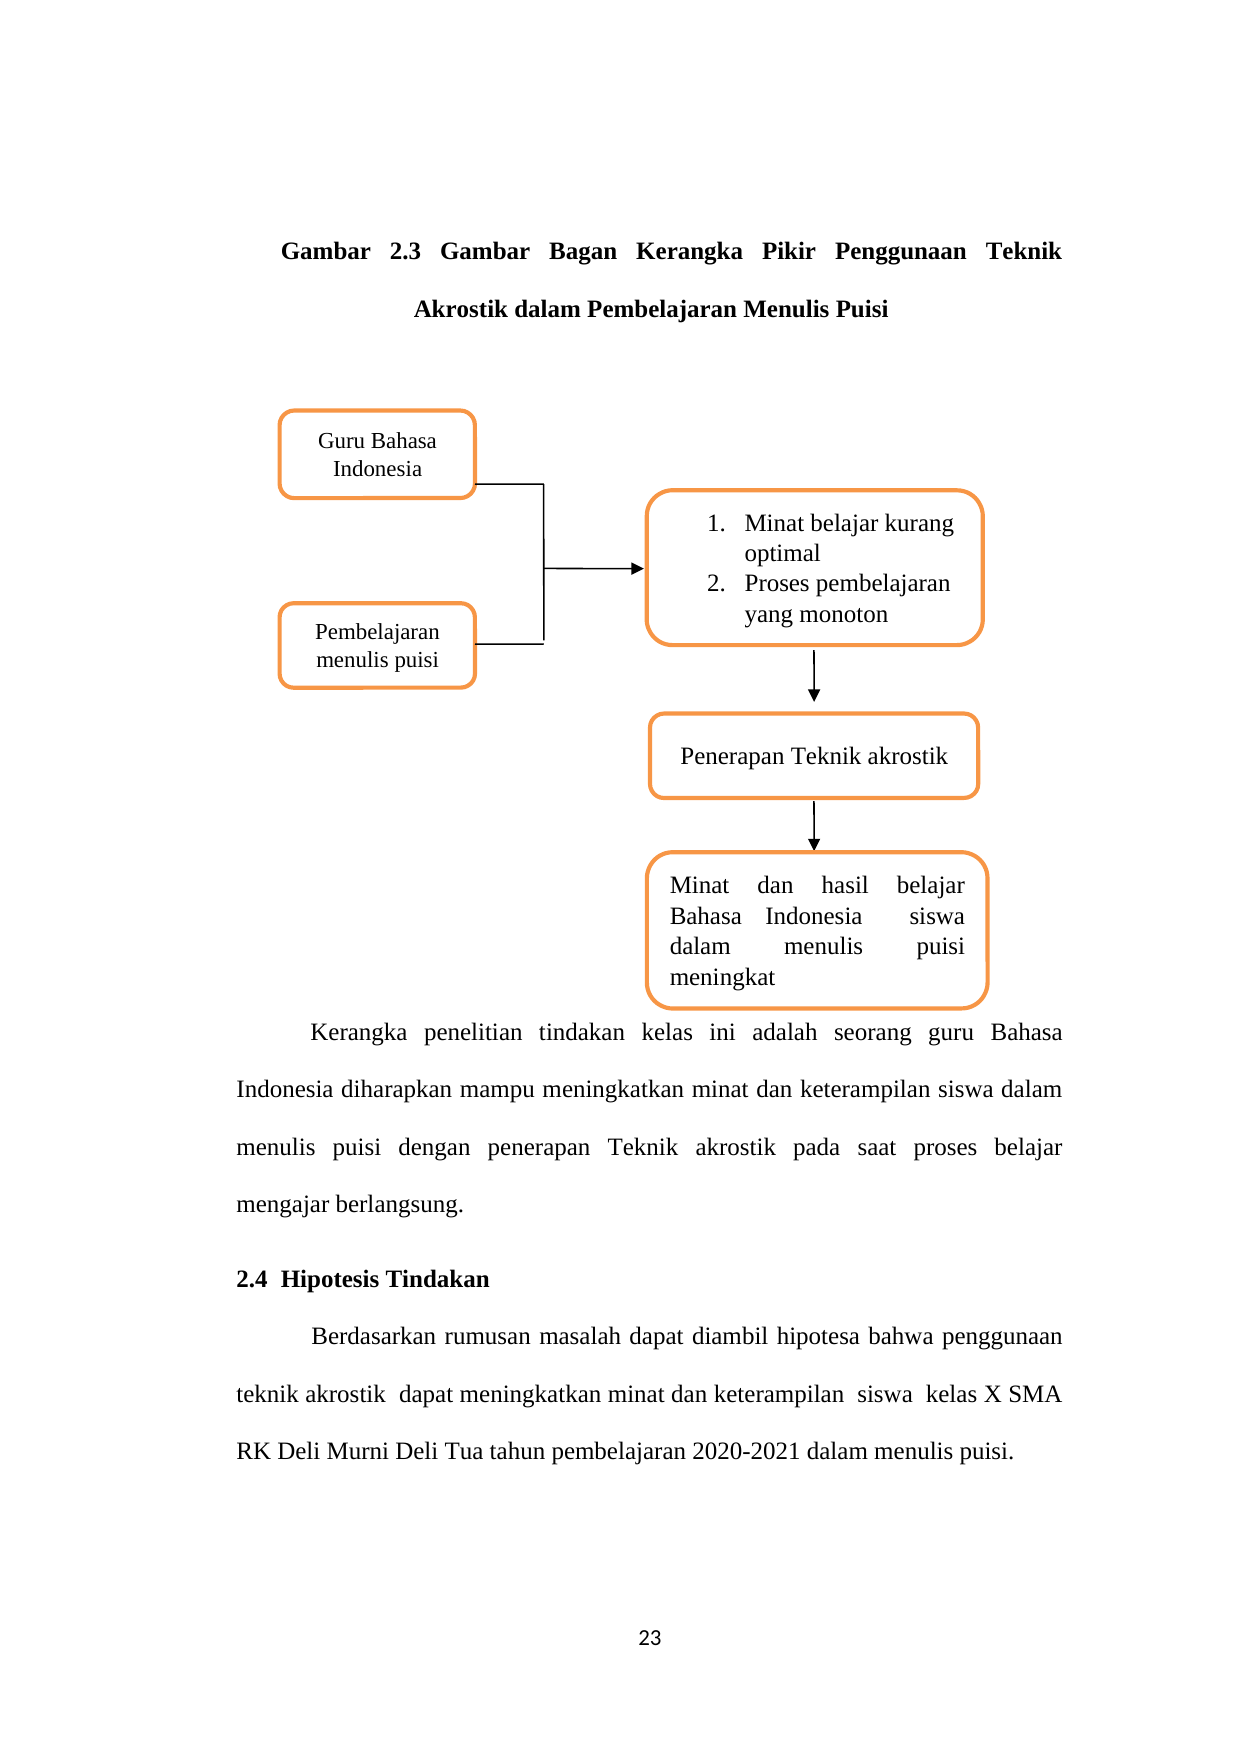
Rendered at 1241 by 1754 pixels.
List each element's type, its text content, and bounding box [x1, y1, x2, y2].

subtitle Hipotesis Tindakan [236, 1264, 1063, 1292]
list Gambar 2.3 Gambar Bagan Kerangka Pikir Penggunaan Teknik Akrostik dalam Pembelajaran Menulis Puisi [281, 236, 1063, 322]
text Berdasarkan rumusan masalah dapat diambil hipotesa bahwa penggunaan teknik akrostik dapat meningkatkan minat dan keterampilan siswa kelas X SMA RK Deli Murni Deli Tua tahun pembelajaran 2020-2021 dalam menulis puisi. [236, 1321, 1063, 1465]
text Kerangka penelitian tindakan kelas ini adalah seorang guru Bahasa Indonesia diharapkan mampu meningkatkan minat dan keterampilan siswa dalam menulis puisi dengan penerapan Teknik akrostik pada saat proses belajar mengajar berlangsung. [236, 1017, 1063, 1218]
